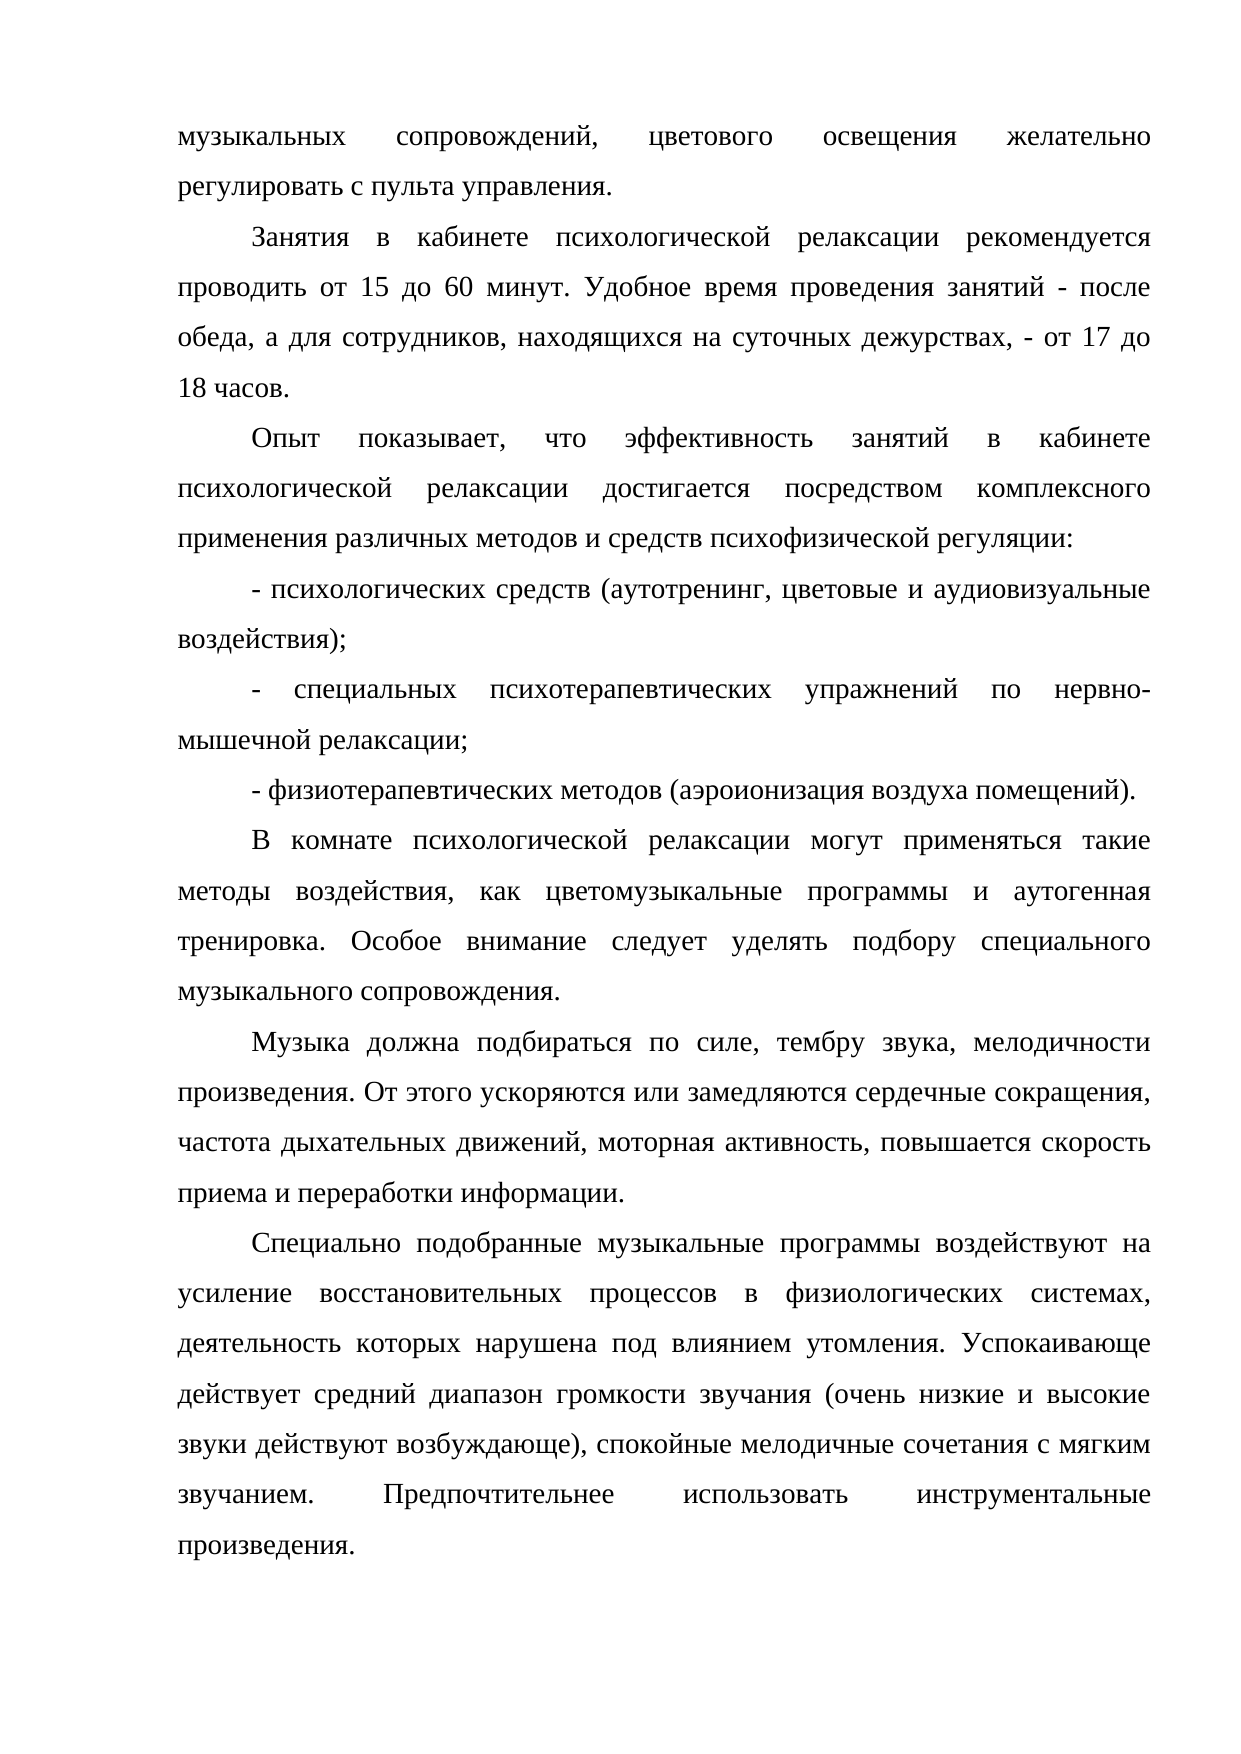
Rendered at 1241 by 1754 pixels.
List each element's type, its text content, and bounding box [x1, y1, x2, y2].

text - психологических средств (аутотренинг, цветовые и аудиовизуальные воздействия); [177, 571, 1152, 655]
text Опыт показывает, что эффективность занятий в кабинете психологической релаксации достигается посредством комплексного применения различных методов и средств психофизической регуляции: [177, 420, 1152, 554]
text Специально подобранные музыкальные программы воздействуют на усиление восстановительных процессов в физиологических системах, деятельность которых нарушена под влиянием утомления. Успокаивающе действует средний диапазон громкости звучания (очень низкие и высокие звуки действуют возбуждающе), спокойные мелодичные сочетания с мягким звучанием. Предпочтительнее использовать инструментальные произведения. [177, 1225, 1152, 1560]
text В комнате психологической релаксации могут применяться такие методы воздействия, как цветомузыкальные программы и аутогенная тренировка. Особое внимание следует уделять подбору специального музыкального сопровождения. [177, 822, 1152, 1007]
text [177, 118, 1152, 202]
text - специальных психотерапевтических упражнений по нервно-мышечной релаксации; [177, 672, 1152, 755]
text - физиотерапевтических методов (аэроионизация воздуха помещений). [177, 772, 1152, 806]
text Музыка должна подбираться по силе, тембру звука, мелодичности произведения. От этого ускоряются или замедляются сердечные сокращения, частота дыхательных движений, моторная активность, повышается скорость приема и переработки информации. [177, 1024, 1152, 1208]
text Занятия в кабинете психологической релаксации рекомендуется проводить от 15 до 60 минут. Удобное время проведения занятий - после обеда, а для сотрудников, находящихся на суточных дежурствах, - от 17 до 18 часов. [177, 219, 1152, 403]
